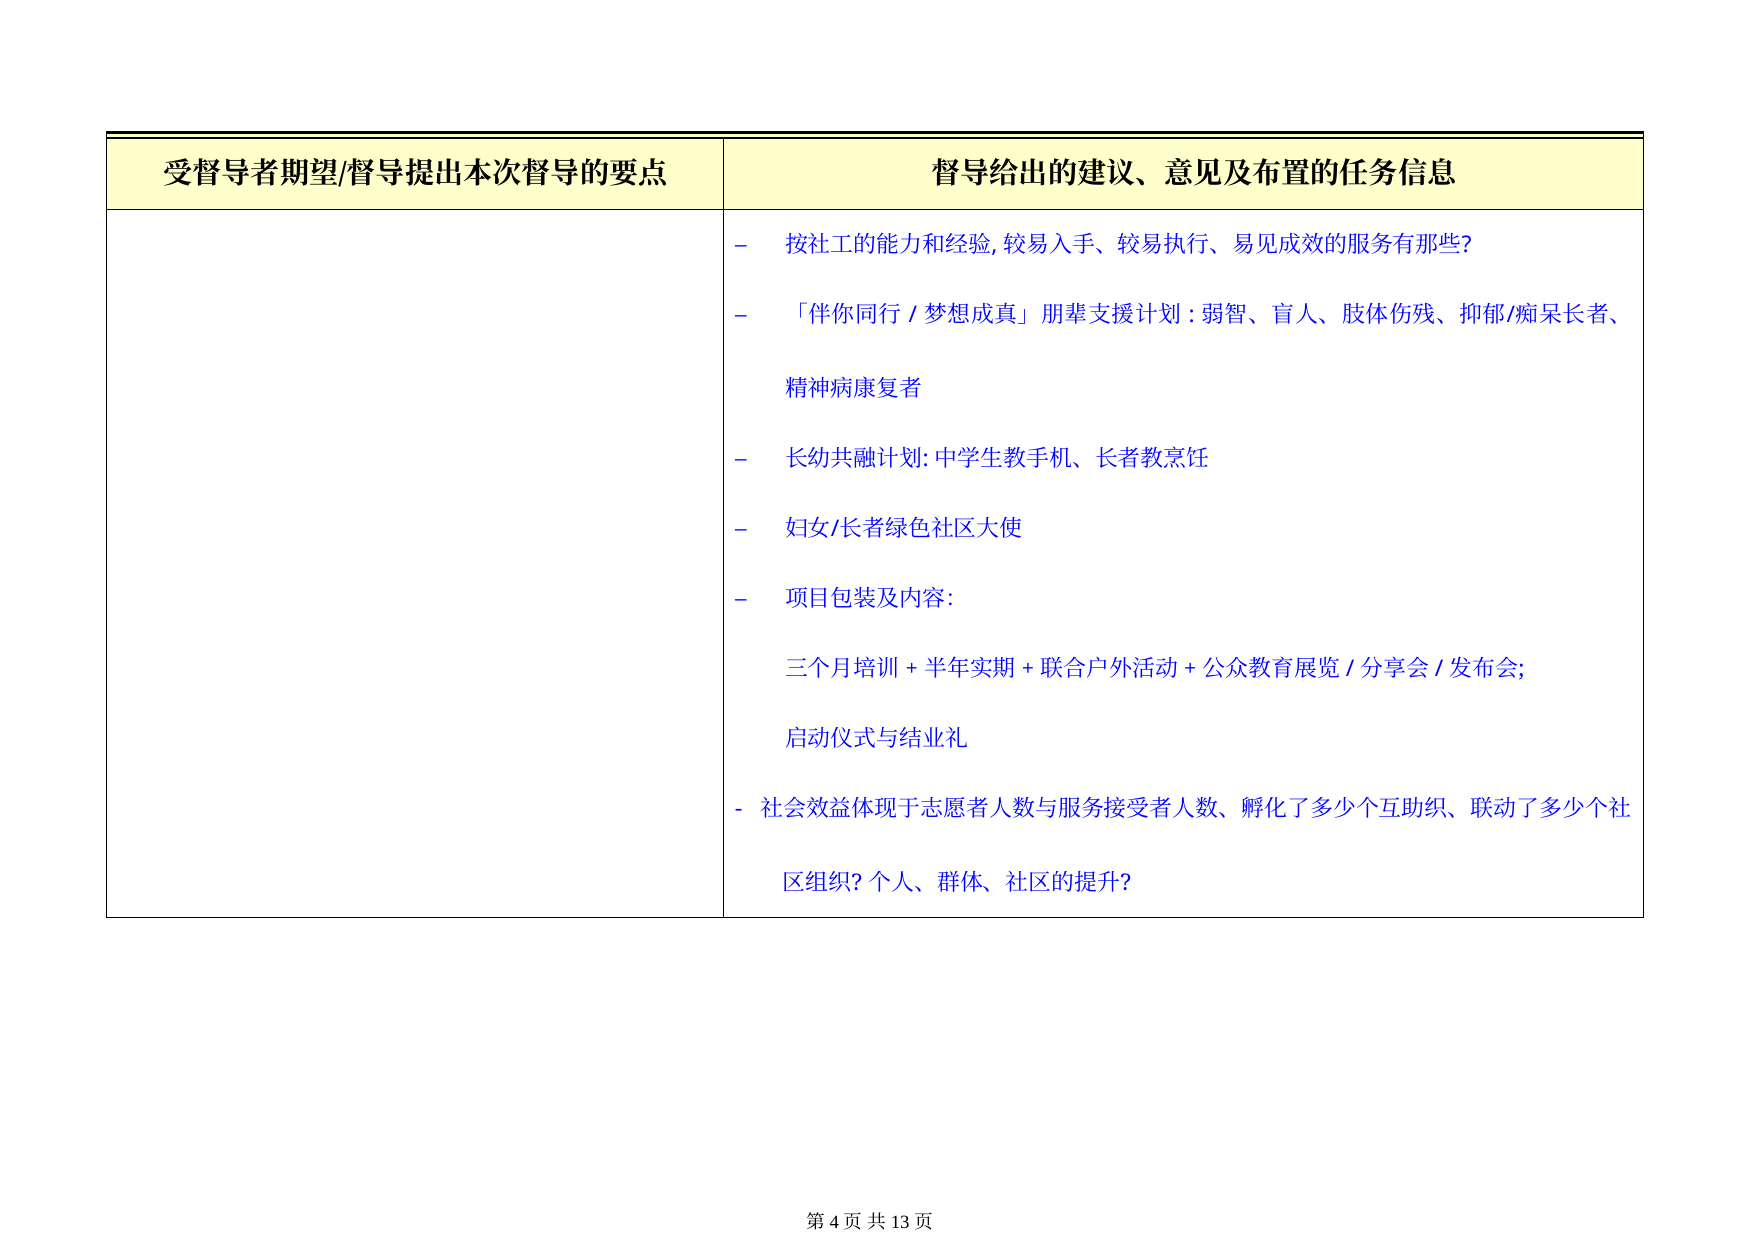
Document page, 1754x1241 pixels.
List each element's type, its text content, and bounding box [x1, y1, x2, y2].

table_header 督导给出的建议、意见及布置的任务信息 [724, 139, 1643, 209]
table_header 受督导者期望/督导提出本次督导的要点 [107, 139, 723, 209]
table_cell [107, 210, 723, 917]
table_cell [724, 210, 1643, 917]
